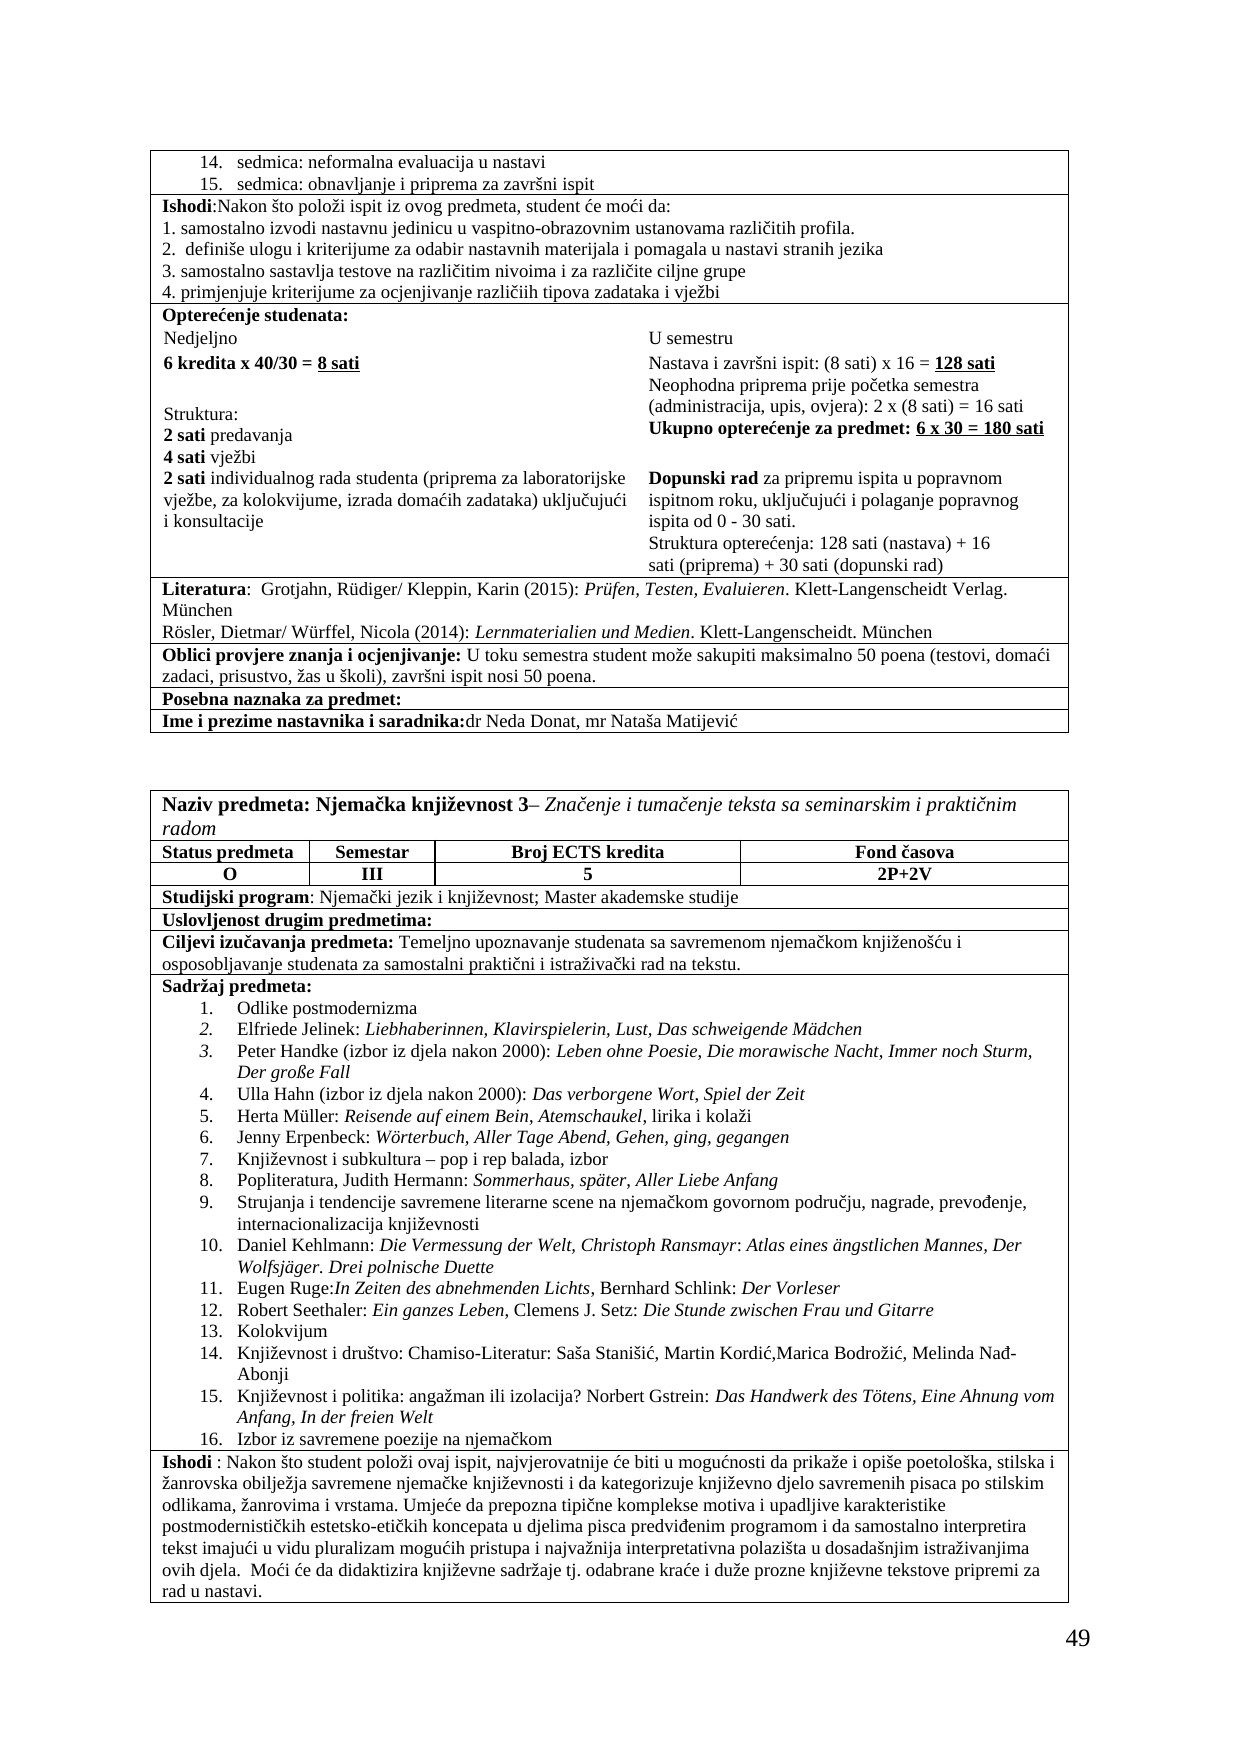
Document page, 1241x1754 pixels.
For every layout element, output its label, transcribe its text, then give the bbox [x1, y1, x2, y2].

table_cell Semestar [310, 841, 434, 862]
table_cell 2P+2V [741, 863, 1068, 885]
table_cell O [151, 863, 309, 885]
table_cell Sadržaj predmeta: Odlike postmodernizma Elfriede Jelinek: Liebhaberinnen, Klavirspielerin, Lust, Das schweigende Mädchen Peter Handke (izbor iz djela nakon 2000): Leben ohne Poesie, Die morawische Nacht, Immer noch Sturm, Der große Fall Ulla Hahn (izbor iz djela nakon 2000): Das verborgene Wort, Spiel der Zeit Herta Müller: Reisende auf einem Bein, Atemschaukel, lirika i kolaži Jenny Erpenbeck: Wörterbuch, Aller Tage Abend, Gehen, ging, gegangen Književnost i subkultura – pop i rep balada, izbor Popliteratura, Judith Hermann: Sommerhaus, später, Aller Liebe Anfang Strujanja i tendencije savremene literarne scene na njemačkom govornom području, nagrade, prevođenje, internacionalizacija književnosti Daniel Kehlmann: Die Vermessung der Welt, Christoph Ransmayr: Atlas eines ängstlichen Mannes, Der Wolfsjäger. Drei polnische Duette Eugen Ruge:In Zeiten des abnehmenden Lichts, Bernhard Schlink: Der Vorleser Robert Seethaler: Ein ganzes Leben, Clemens J. Setz: Die Stunde zwischen Frau und Gitarre Kolokvijum Književnost i društvo: Chamiso-Literatur: Saša Stanišić, Martin Kordić,Marica Bodrožić, Melinda Nađ-Abonji Književnost i politika: angažman ili izolacija? Norbert Gstrein: Das Handwerk des Tötens, Eine Ahnung vom Anfang, In der freien Welt Izbor iz savremene poezije na njemačkom [151, 975, 1068, 1449]
table_cell Status predmeta [151, 841, 309, 862]
table_cell Broj ECTS kredita [436, 841, 740, 862]
table_cell 5 [436, 863, 740, 885]
table_cell Posebna naznaka za predmet: [151, 688, 1068, 709]
table_cell Ishodi : Nakon što student položi ovaj ispit, najvjerovatnije će biti u mogućnosti da prikaže i opiše poetološka, stilska i žanrovska obilježja savremene njemačke književnosti i da kategorizuje književno djelo savremenih pisaca po stilskim odlikama, žanrovima i vrstama. Umjeće da prepozna tipične komplekse motiva i upadljive karakteristike postmodernističkih estetsko-etičkih koncepata u djelima pisca predviđenim programom i da samostalno interpretira tekst imajući u vidu pluralizam mogućih pristupa i najvažnija interpretativna polazišta u dosadašnjim istraživanjima ovih djela. Moći će da didaktizira književne sadržaje tj. odabrane kraće i duže prozne književne tekstove pripremi za rad u nastavi. [151, 1451, 1068, 1602]
table_cell Literatura: Grotjahn, Rüdiger/ Kleppin, Karin (2015): Prüfen, Testen, Evaluieren. Klett-Langenscheidt Verlag. München Rösler, Dietmar/ Würffel, Nicola (2014): Lernmaterialien und Medien. Klett-Langenscheidt. München [151, 578, 1068, 642]
table_cell Opterećenje studenata: [151, 304, 1068, 577]
table_cell III [310, 863, 434, 885]
table_cell Ciljevi izučavanja predmeta: Temeljno upoznavanje studenata sa savremenom njemačkom knjiženošću i osposobljavanje studenata za samostalni praktični i istraživački rad na tekstu. [151, 931, 1068, 974]
table_cell Ime i prezime nastavnika i saradnika:dr Neda Donat, mr Nataša Matijević [151, 710, 1068, 732]
table_cell Fond časova [741, 841, 1068, 862]
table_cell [151, 151, 1068, 194]
table_cell Uslovljenost drugim predmetima: [151, 909, 1068, 930]
table_cell Studijski program: Njemački jezik i književnost; Master akademske studije [151, 886, 1068, 907]
table_header Naziv predmeta: Njemačka književnost 3– Značenje i tumačenje teksta sa seminarskim i praktičnim radom [151, 791, 1068, 839]
table_cell Ishodi:Nakon što položi ispit iz ovog predmeta, student će moći da: 1. samostalno izvodi nastavnu jedinicu u vaspitno-obrazovnim ustanovama različitih profila. 2. definiše ulogu i kriterijume za odabir nastavnih materijala i pomagala u nastavi stranih jezika 3. samostalno sastavlja testove na različitim nivoima i za različite ciljne grupe 4. primjenjuje kriterijume za ocjenjivanje različiih tipova zadataka i vježbi [151, 195, 1068, 303]
table_cell Oblici provjere znanja i ocjenjivanje: U toku semestra student može sakupiti maksimalno 50 poena (testovi, domaći zadaci, prisustvo, žas u školi), završni ispit nosi 50 poena. [151, 644, 1068, 687]
